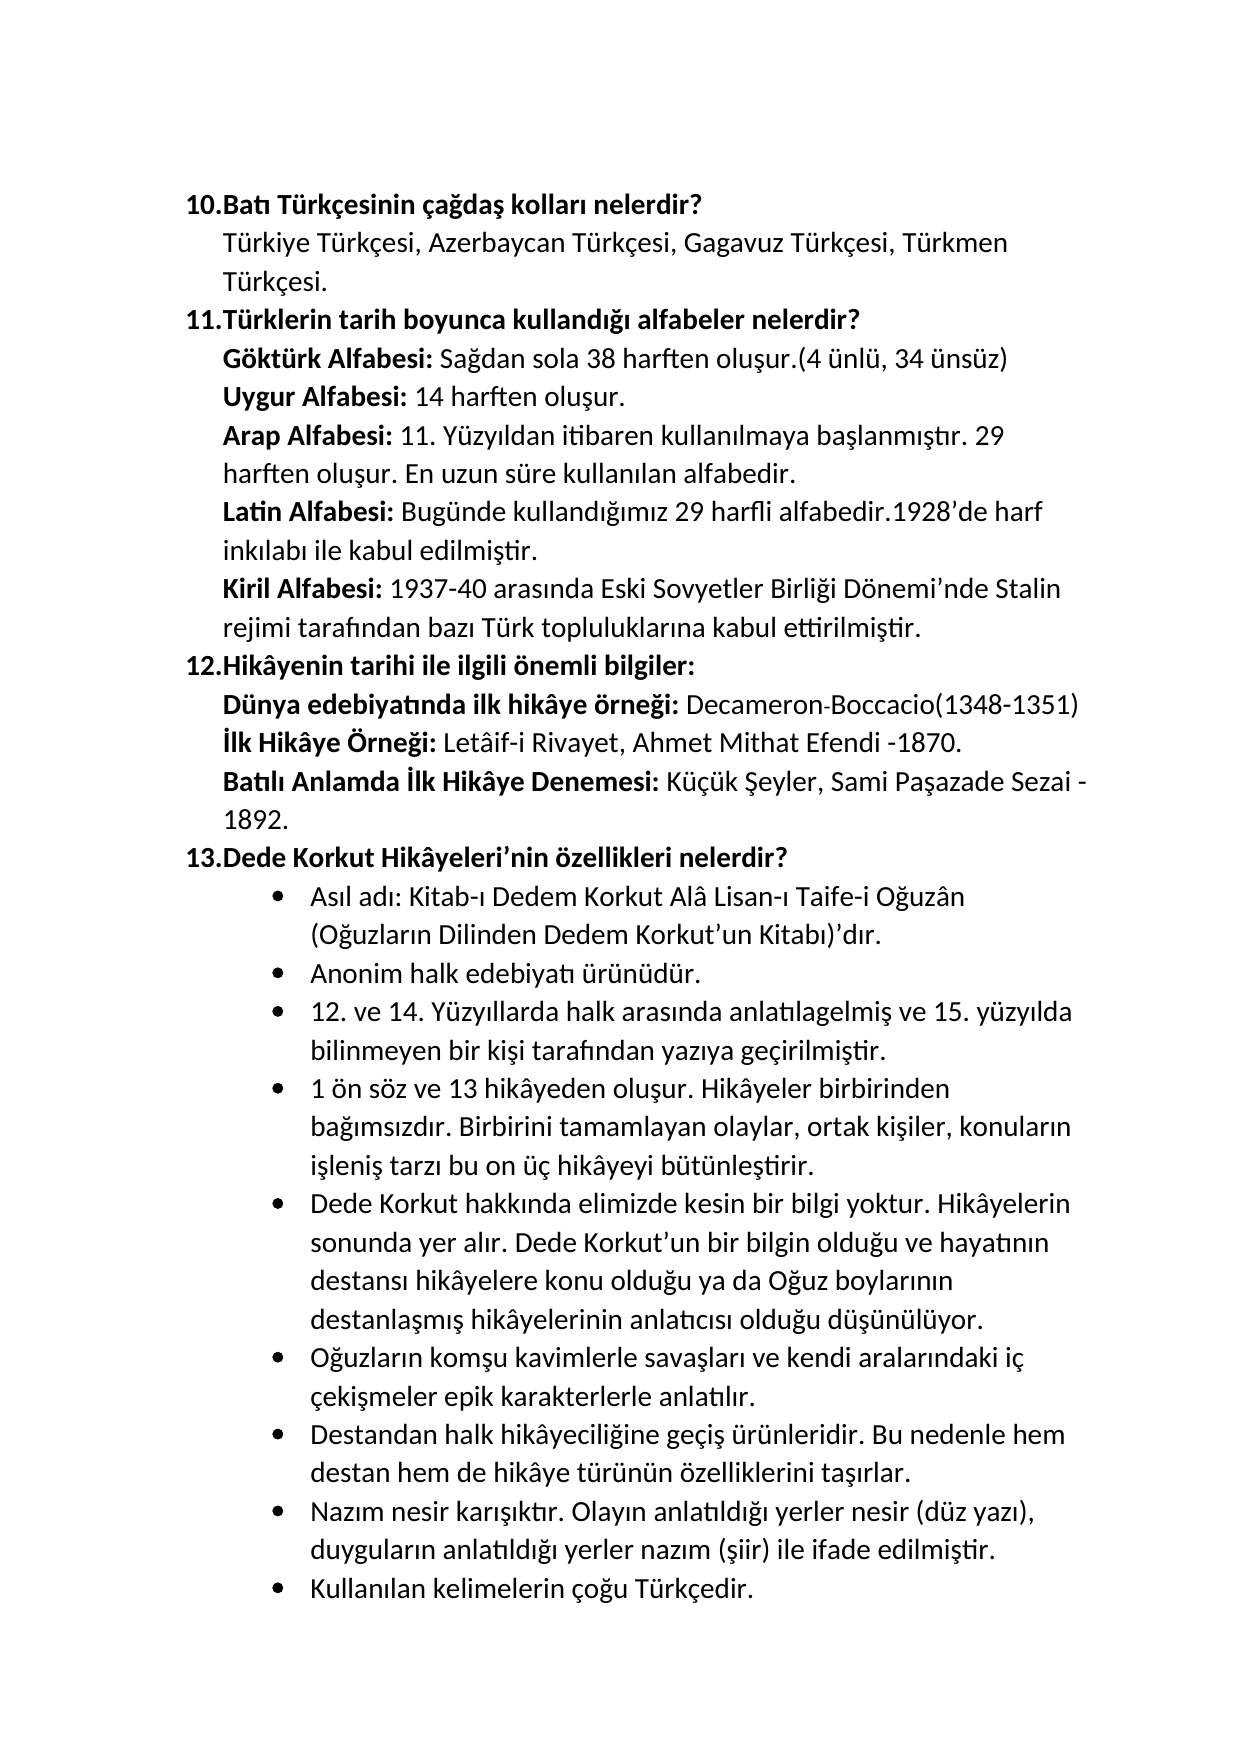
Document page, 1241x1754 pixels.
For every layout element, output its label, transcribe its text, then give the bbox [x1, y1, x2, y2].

list Destandan halk hikâyeciliğine geçiş ürünleridir. Bu nedenle hem destan hem de hikâye türünün özelliklerini taşırlar. [273, 1416, 1093, 1490]
list 1 ön söz ve 13 hikâyeden oluşur. Hikâyeler birbirinden bağımsızdır. Birbirini tamamlayan olaylar, ortak kişiler, konuların işleniş tarzı bu on üç hikâyeyi bütünleştirir. [273, 1070, 1093, 1183]
list İlk Hikâye Örneği: Letâif-i Rivayet, Ahmet Mithat Efendi -1870. [223, 724, 1093, 760]
list Kullanılan kelimelerin çoğu Türkçedir. [273, 1570, 1093, 1605]
list 12. ve 14. Yüzyıllarda halk arasında anlatılagelmiş ve 15. yüzyılda bilinmeyen bir kişi tarafından yazıya geçirilmiştir. [273, 993, 1093, 1067]
list Batı Türkçesinin çağdaş kolları nelerdir? [185, 186, 1093, 222]
list Oğuzların komşu kavimlerle savaşları ve kendi aralarındaki iç çekişmeler epik karakterlerle anlatılır. [273, 1339, 1093, 1413]
list Dünya edebiyatında ilk hikâye örneği: Decameron-Boccacio(1348-1351) [223, 686, 1093, 721]
list Batılı Anlamda İlk Hikâye Denemesi: Küçük Şeyler, Sami Paşazade Sezai - 1892. [223, 763, 1093, 837]
list Hikâyenin tarihi ile ilgili önemli bilgiler: [185, 647, 1093, 683]
list Latin Alfabesi: Bugünde kullandığımız 29 harfli alfabedir.1928’de harf inkılabı ile kabul edilmiştir. [223, 493, 1093, 568]
list Arap Alfabesi: 11. Yüzyıldan itibaren kullanılmaya başlanmıştır. 29 harften oluşur. En uzun süre kullanılan alfabedir. [223, 417, 1093, 491]
list Dede Korkut hakkında elimizde kesin bir bilgi yoktur. Hikâyelerin sonunda yer alır. Dede Korkut’un bir bilgin olduğu ve hayatının destansı hikâyelere konu olduğu ya da Oğuz boylarının destanlaşmış hikâyelerinin anlatıcısı olduğu düşünülüyor. [273, 1185, 1093, 1336]
list Türklerin tarih boyunca kullandığı alfabeler nelerdir? [185, 301, 1093, 337]
list Dede Korkut Hikâyeleri’nin özellikleri nelerdir? [185, 839, 1093, 875]
list Nazım nesir karışıktır. Olayın anlatıldığı yerler nesir (düz yazı), duyguların anlatıldığı yerler nazım (şiir) ile ifade edilmiştir. [273, 1493, 1093, 1567]
list Türkiye Türkçesi, Azerbaycan Türkçesi, Gagavuz Türkçesi, Türkmen Türkçesi. [223, 224, 1093, 298]
list Göktürk Alfabesi: Sağdan sola 38 harften oluşur.(4 ünlü, 34 ünsüz) [223, 340, 1093, 375]
list Uygur Alfabesi: 14 harften oluşur. [223, 378, 1093, 414]
list Kiril Alfabesi: 1937-40 arasında Eski Sovyetler Birliği Dönemi’nde Stalin rejimi tarafından bazı Türk topluluklarına kabul ettirilmiştir. [223, 570, 1093, 644]
list Anonim halk edebiyatı ürünüdür. [273, 955, 1093, 990]
list Asıl adı: Kitab-ı Dedem Korkut Alâ Lisan-ı Taife-i Oğuzân (Oğuzların Dilinden Dedem Korkut’un Kitabı)’dır. [273, 878, 1093, 952]
